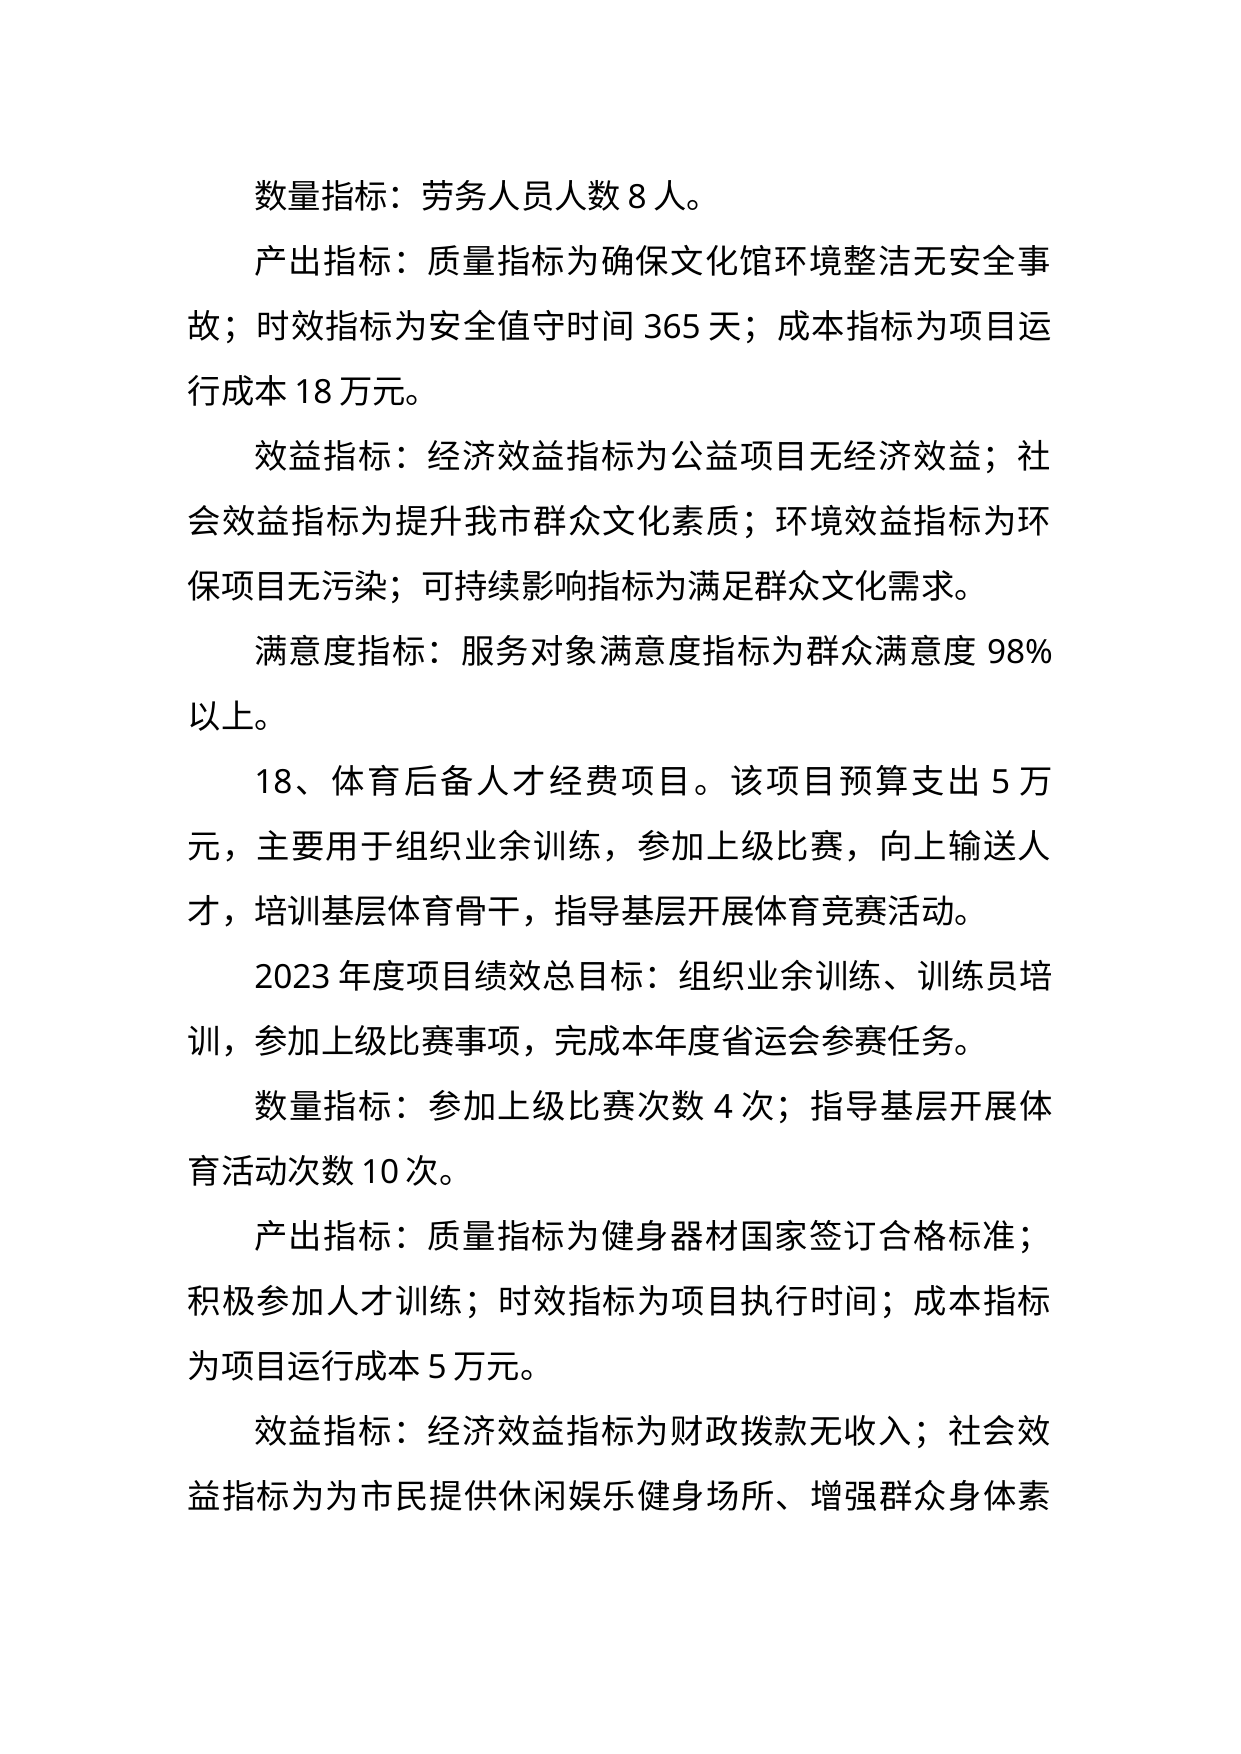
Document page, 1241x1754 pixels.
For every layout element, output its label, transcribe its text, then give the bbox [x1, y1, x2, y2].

list 2023年度项目绩效总目标：组织业余训练、训练员培训，参加上级比赛事项，完成本年度省运会参赛任务。 [187, 942, 1053, 1072]
list 满意度指标：服务对象满意度指标为群众满意度98%以上。 [187, 617, 1053, 747]
list 数量指标：参加上级比赛次数4次；指导基层开展体育活动次数10次。 [187, 1072, 1053, 1202]
list 效益指标：经济效益指标为公益项目无经济效益；社会效益指标为提升我市群众文化素质；环境效益指标为环保项目无污染；可持续影响指标为满足群众文化需求。 [187, 422, 1053, 617]
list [187, 1397, 1053, 1527]
list 数量指标：劳务人员人数8人。 [187, 162, 1053, 227]
list 18、体育后备人才经费项目。该项目预算支出5万元，主要用于组织业余训练，参加上级比赛，向上输送人才，培训基层体育骨干，指导基层开展体育竞赛活动。 [187, 747, 1053, 942]
list 产出指标：质量指标为确保文化馆环境整洁无安全事故；时效指标为安全值守时间365天；成本指标为项目运行成本18万元。 [187, 227, 1053, 422]
list 产出指标：质量指标为健身器材国家签订合格标准；积极参加人才训练；时效指标为项目执行时间；成本指标为项目运行成本5万元。 [187, 1202, 1053, 1397]
